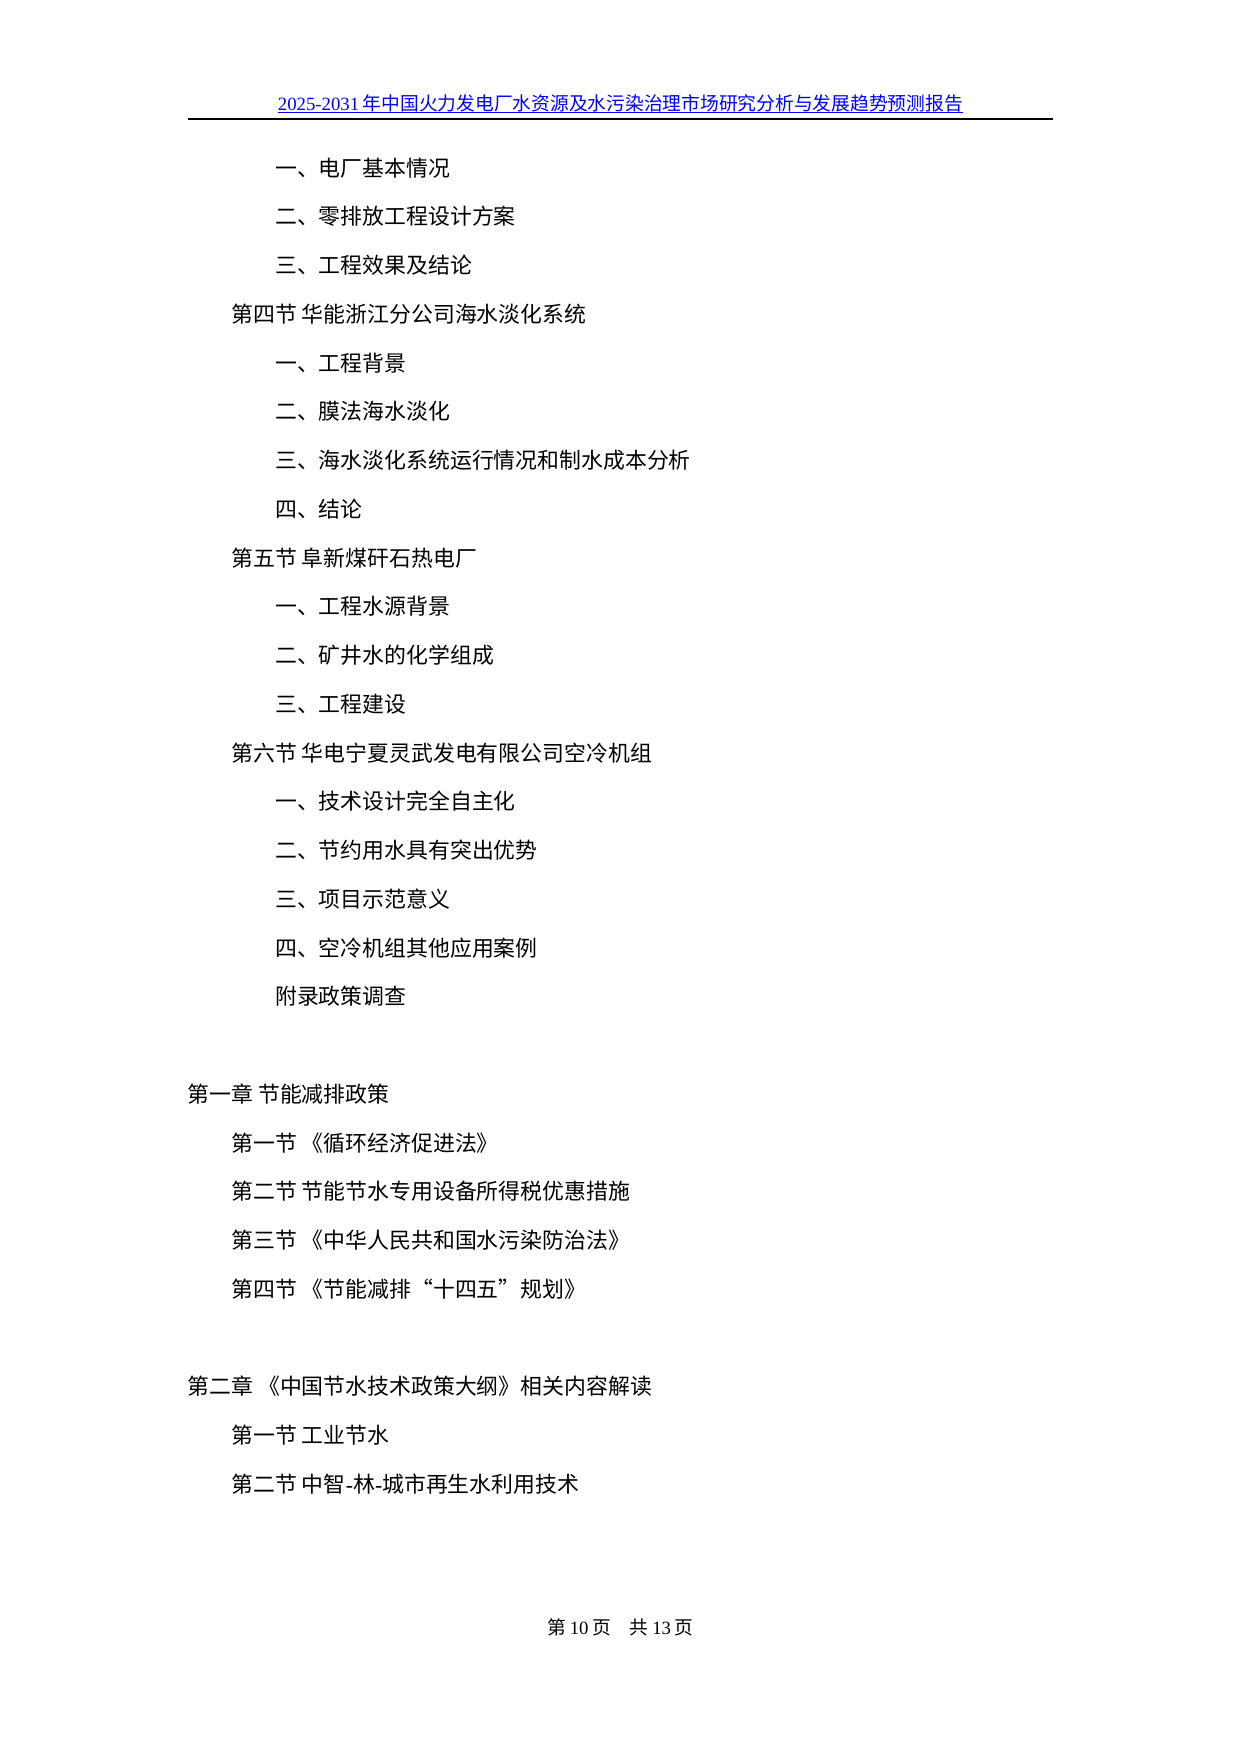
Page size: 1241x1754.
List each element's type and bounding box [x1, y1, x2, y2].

text [187, 150, 1053, 1499]
